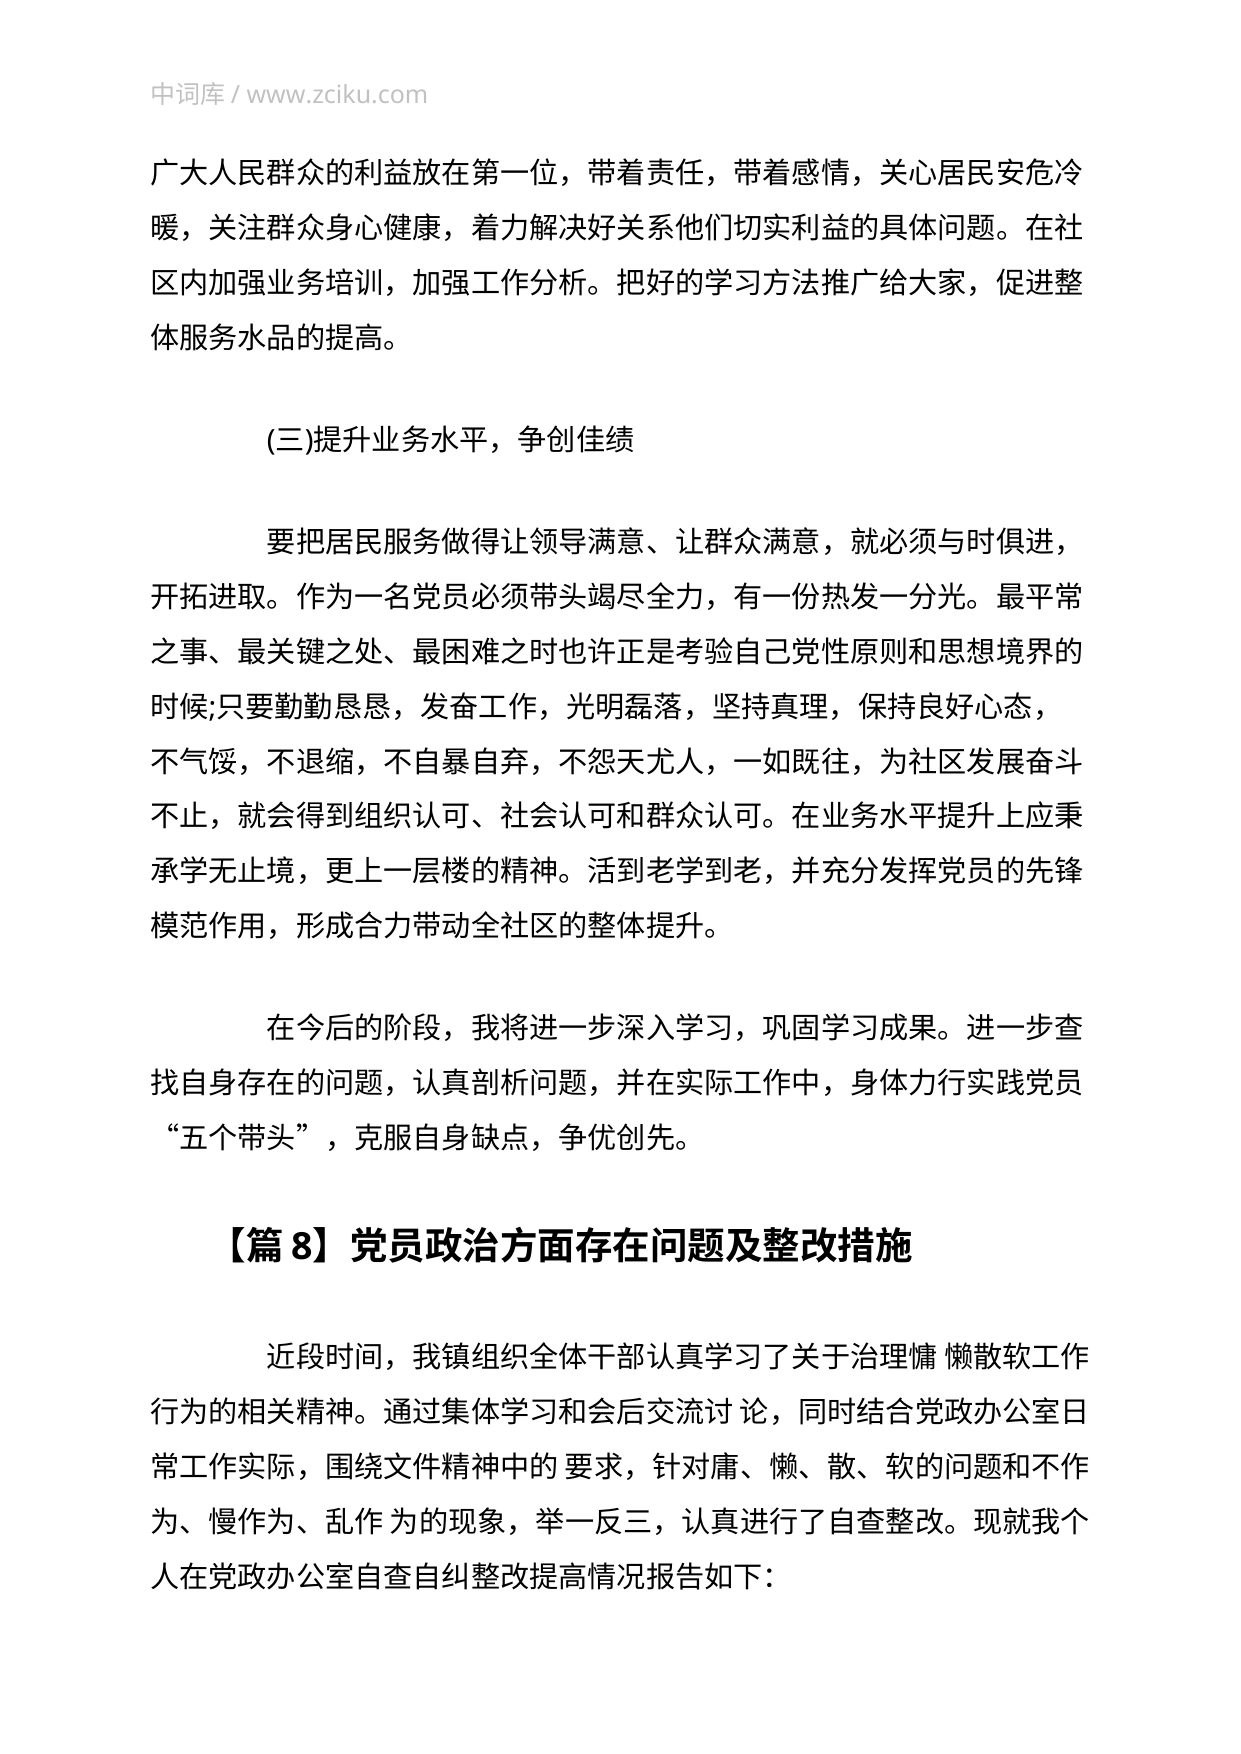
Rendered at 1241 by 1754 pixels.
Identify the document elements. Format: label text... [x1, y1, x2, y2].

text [150, 150, 1090, 357]
text (三)提升业务水平，争创佳绩 [150, 416, 1090, 459]
text 在今后的阶段，我将进一步深入学习，巩固学习成果。进一步查找自身存在的问题，认真剖析问题，并在实际工作中，身体力行实践党员“五个带头”，克服自身缺点，争优创先。 [150, 1004, 1090, 1157]
text 【篇8】党员政治方面存在问题及整改措施 [150, 1216, 1090, 1271]
text 要把居民服务做得让领导满意、让群众满意，就必须与时俱进，开拓进取。作为一名党员必须带头竭尽全力，有一份热发一分光。最平常之事、最关键之处、最困难之时也许正是考验自己党性原则和思想境界的时候;只要勤勤恳恳，发奋工作，光明磊落，坚持真理，保持良好心态，不气馁，不退缩，不自暴自弃，不怨天尤人，一如既往，为社区发展奋斗不止，就会得到组织认可、社会认可和群众认可。在业务水平提升上应秉承学无止境，更上一层楼的精神。活到老学到老，并充分发挥党员的先锋模范作用，形成合力带动全社区的整体提升。 [150, 518, 1090, 945]
text 近段时间，我镇组织全体干部认真学习了关于治理慵 懒散软工作行为的相关精神。通过集体学习和会后交流讨 论，同时结合党政办公室日常工作实际，围绕文件精神中的 要求，针对庸、懒、散、软的问题和不作为、慢作为、乱作 为的现象，举一反三，认真进行了自查整改。现就我个人在党政办公室自查自纠整改提高情况报告如下： [150, 1334, 1090, 1596]
